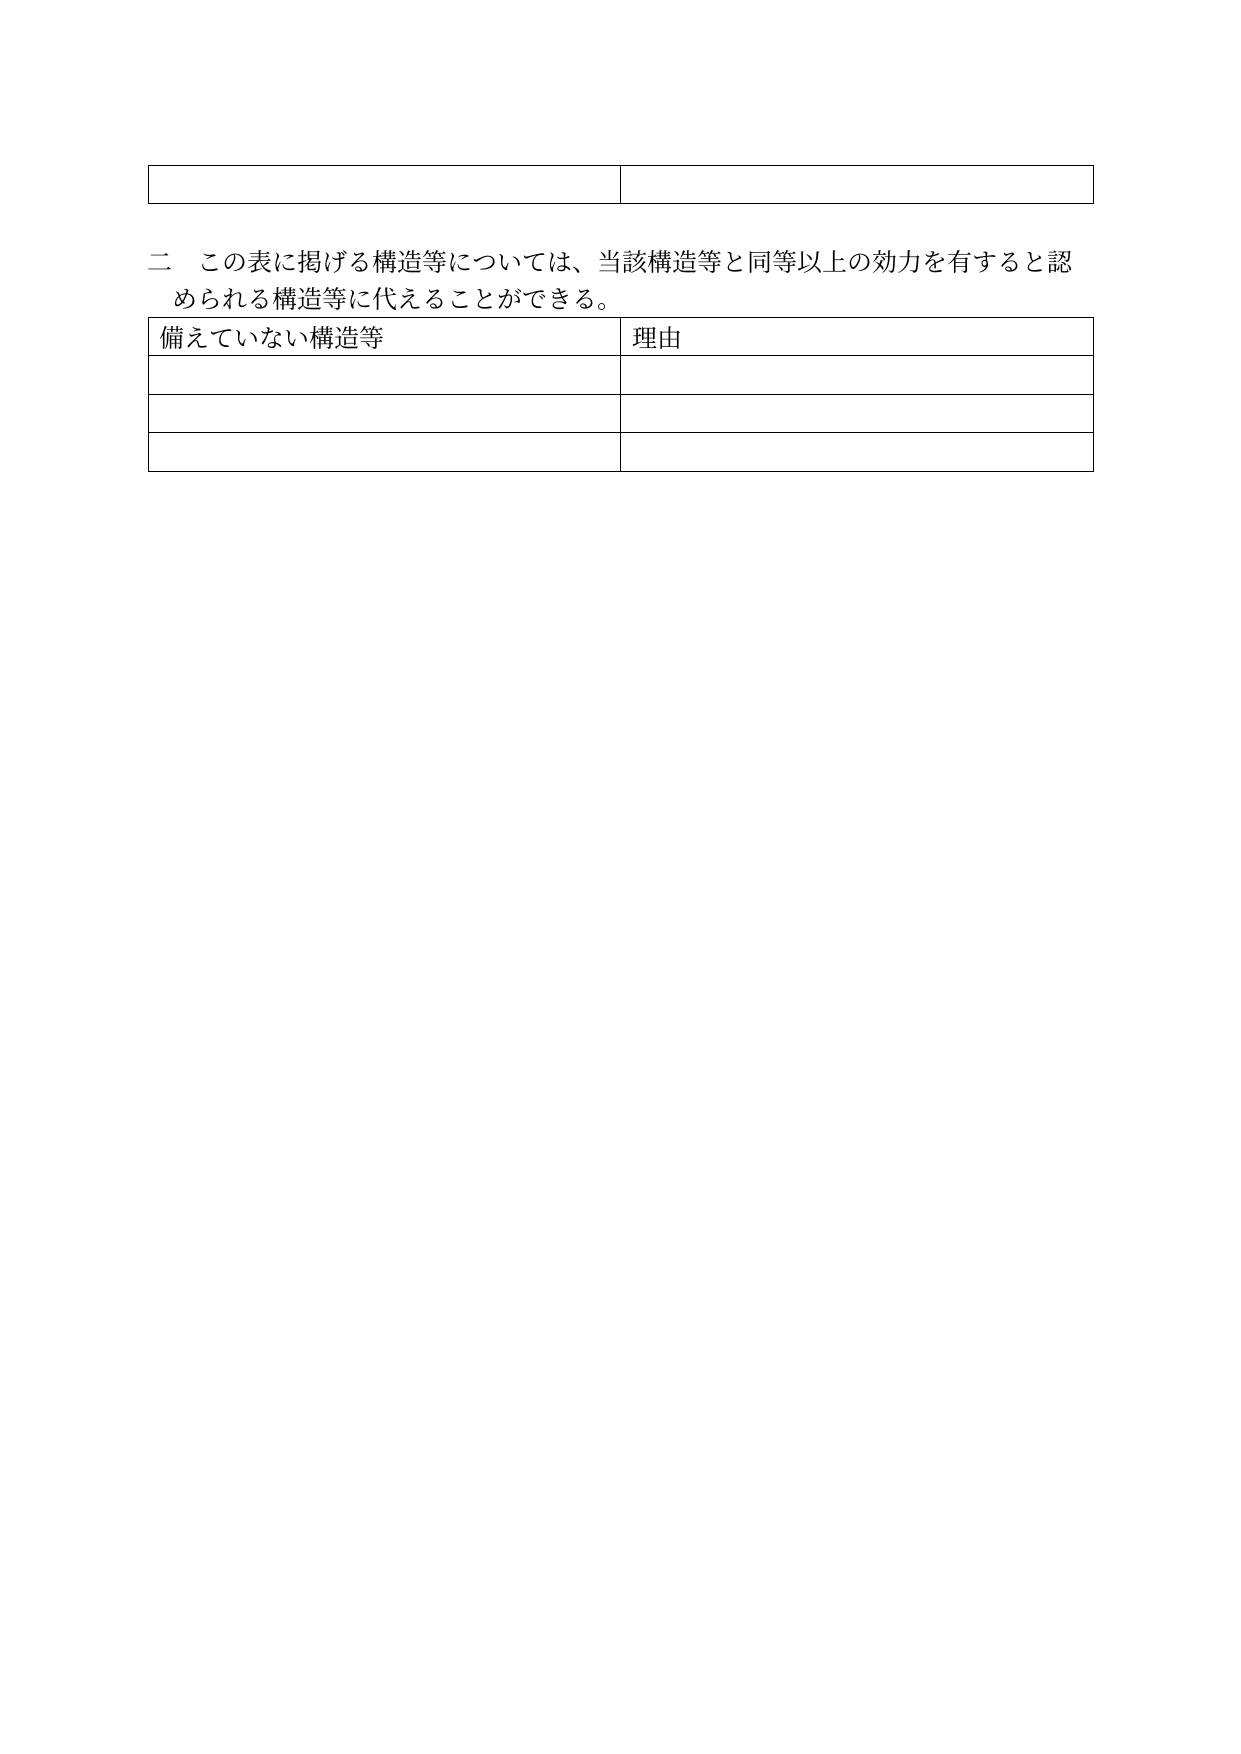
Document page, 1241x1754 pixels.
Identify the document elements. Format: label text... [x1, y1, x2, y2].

table_cell [149, 356, 620, 394]
table_cell [621, 395, 1093, 432]
table_cell [149, 166, 620, 203]
table_cell [149, 395, 620, 432]
text 二 この表に掲げる構造等については、当該構造等と同等以上の効力を有すると認められる構造等に代えることができる。 [148, 242, 1092, 317]
table_cell [621, 356, 1093, 394]
table_cell [149, 433, 620, 471]
table_cell [621, 166, 1093, 203]
table_header 備えていない構造等 [149, 318, 620, 355]
table_header 理由 [621, 318, 1093, 355]
table_cell [621, 433, 1093, 471]
